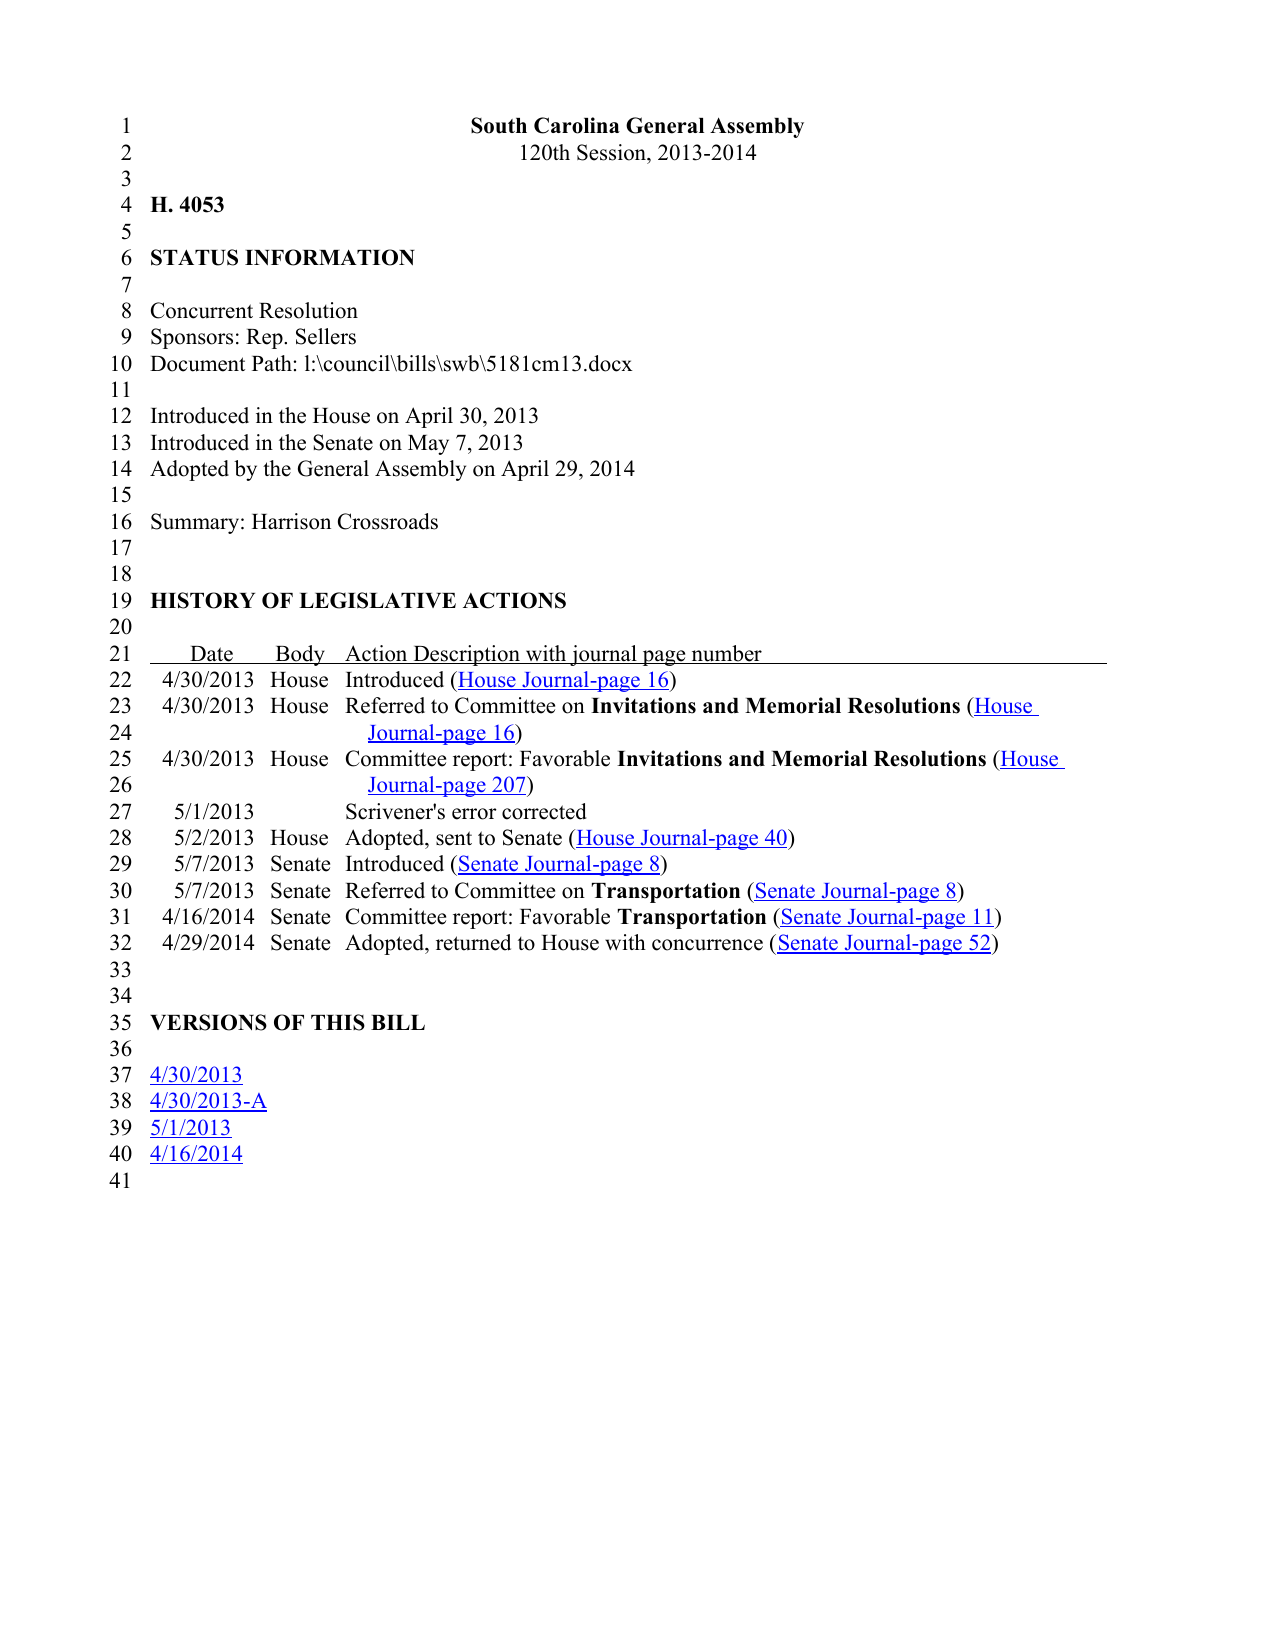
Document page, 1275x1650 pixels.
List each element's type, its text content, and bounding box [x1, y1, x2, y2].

text 4/30/2013 House Introduced (House Journal-page 16) [150, 666, 1125, 692]
text Introduced in the House on April 30, 2013 [150, 402, 1125, 429]
text 4/29/2014 Senate Adopted, returned to House with concurrence (Senate Journal-page 52) [150, 929, 1125, 956]
text H. 4053 [150, 192, 1125, 218]
text Introduced in the Senate on May 7, 2013 [150, 429, 1125, 455]
text 5/7/2013 Senate Referred to Committee on Transportation (Senate Journal-page 8) [150, 877, 1125, 903]
text 5/1/2013 [150, 1114, 1125, 1140]
text 5/1/2013 Scrivener's error corrected [150, 798, 1125, 824]
text Document Path: l:\council\bills\swb\5181cm13.docx [150, 350, 1125, 376]
text Concurrent Resolution [150, 297, 1125, 323]
text Adopted by the General Assembly on April 29, 2014 [150, 455, 1125, 481]
text STATUS INFORMATION [150, 244, 1125, 271]
text 4/30/2013 House Referred to Committee on Invitations and Memorial Resolutions (House Journal-page 16) [150, 692, 1125, 745]
text 4/30/2013 [150, 1061, 1125, 1088]
text 4/16/2014 [150, 1140, 1125, 1167]
text 120th Session, 2013-2014 [150, 139, 1125, 165]
text 4/30/2013 House Committee report: Favorable Invitations and Memorial Resolutions (House Journal-page 207) [150, 745, 1125, 798]
text 4/16/2014 Senate Committee report: Favorable Transportation (Senate Journal-page 11) [150, 903, 1125, 929]
text Sponsors: Rep. Sellers [150, 323, 1125, 350]
text HISTORY OF LEGISLATIVE ACTIONS [150, 587, 1125, 613]
text South Carolina General Assembly [150, 112, 1125, 139]
text Summary: Harrison Crossroads [150, 508, 1125, 534]
text 4/30/2013-A [150, 1088, 1125, 1114]
text 5/7/2013 Senate Introduced (Senate Journal-page 8) [150, 850, 1125, 877]
text VERSIONS OF THIS BILL [150, 1008, 1125, 1035]
text 5/2/2013 House Adopted, sent to Senate (House Journal-page 40) [150, 824, 1125, 850]
text Date Body Action Description with journal page number [150, 639, 1125, 666]
